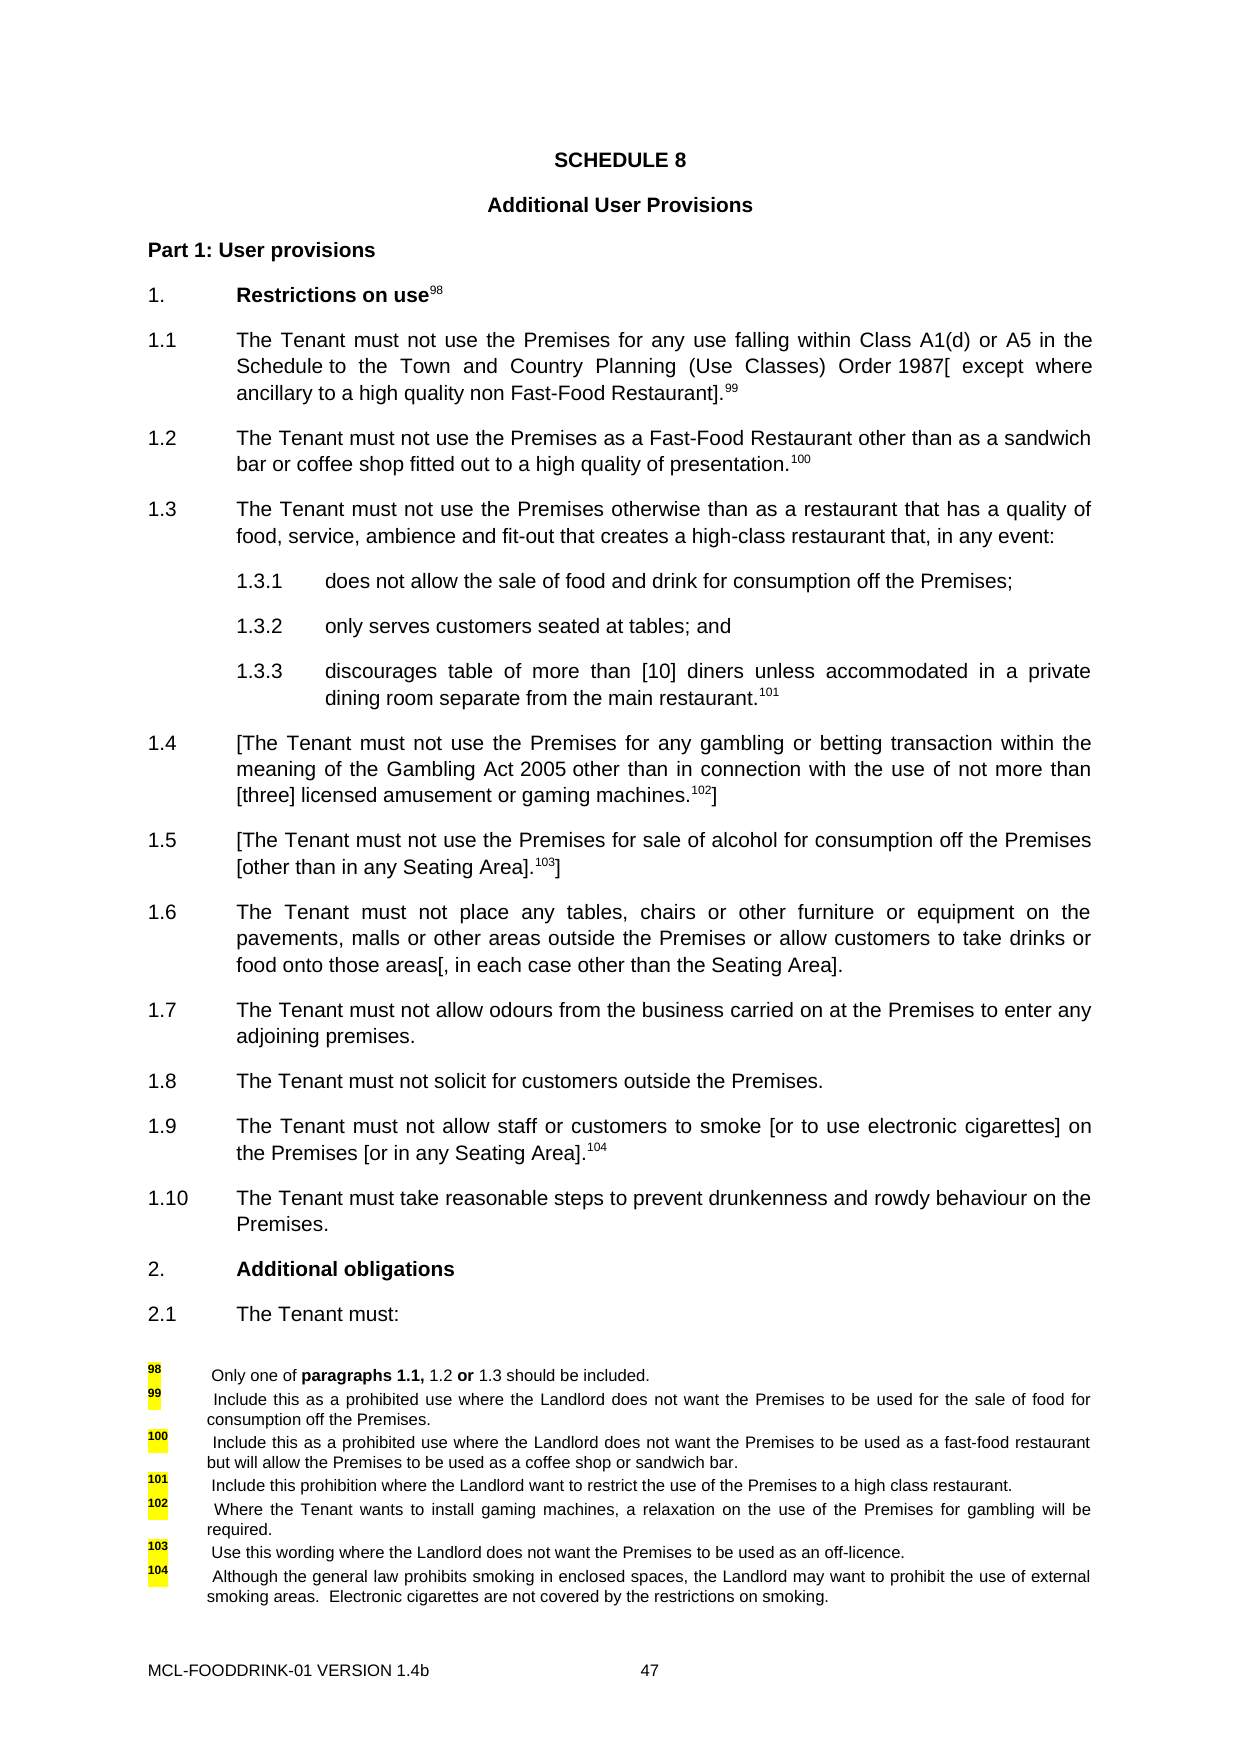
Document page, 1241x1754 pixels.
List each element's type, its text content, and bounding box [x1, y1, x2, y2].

text The Tenant must not use the Premises otherwise than as a restaurant that has a quality of food, service, ambience and fit-out that creates a high-class restaurant that, in any event: [148, 497, 1093, 548]
subtitle Additional User Provisions [148, 193, 1093, 217]
text [The Tenant must not use the Premises for any gambling or betting transaction within the meaning of the Gambling Act 2005 other than in connection with the use of not more than [three] licensed amusement or gaming machines.] [148, 730, 1093, 807]
text Additional obligations [148, 1257, 1093, 1281]
text [The Tenant must not use the Premises for sale of alcohol for consumption off the Premises [other than in any Seating Area].] [148, 828, 1093, 878]
text : User provisions [148, 238, 1093, 262]
text Restrictions on use [148, 283, 1093, 307]
text The Tenant must not place any tables, chairs or other furniture or equipment on the pavements, malls or other areas outside the Premises or allow customers to take drinks or food onto those areas[, in each case other than the Seating Area]. [148, 900, 1093, 976]
text does not allow the sale of food and drink for consumption off the Premises; [236, 569, 1093, 593]
text only serves customers seated at tables; and [236, 614, 1093, 638]
text The Tenant must not use the Premises as a Fast-Food Restaurant other than as a sandwich bar or coffee shop fitted out to a high quality of presentation. [148, 426, 1093, 476]
text The Tenant must not allow staff or customers to smoke [or to use electronic cigarettes] on the Premises [or in any Seating Area]. [148, 1114, 1093, 1164]
text The Tenant must not solicit for customers outside the Premises. [148, 1069, 1093, 1093]
text The Tenant must: [148, 1302, 1093, 1326]
text The Tenant must take reasonable steps to prevent drunkenness and rowdy behaviour on the Premises. [148, 1186, 1093, 1236]
text The Tenant must not use the Premises for any use falling within Class A1(d) or A5 in the Schedule to the Town and Country Planning (Use Classes) Order 1987[ except where ancillary to a high quality non Fast-Food Restaurant]. [148, 328, 1093, 405]
text The Tenant must not allow odours from the business carried on at the Premises to enter any adjoining premises. [148, 997, 1093, 1048]
text discourages table of more than [10] diners unless accommodated in a private dining room separate from the main restaurant. [236, 659, 1093, 709]
